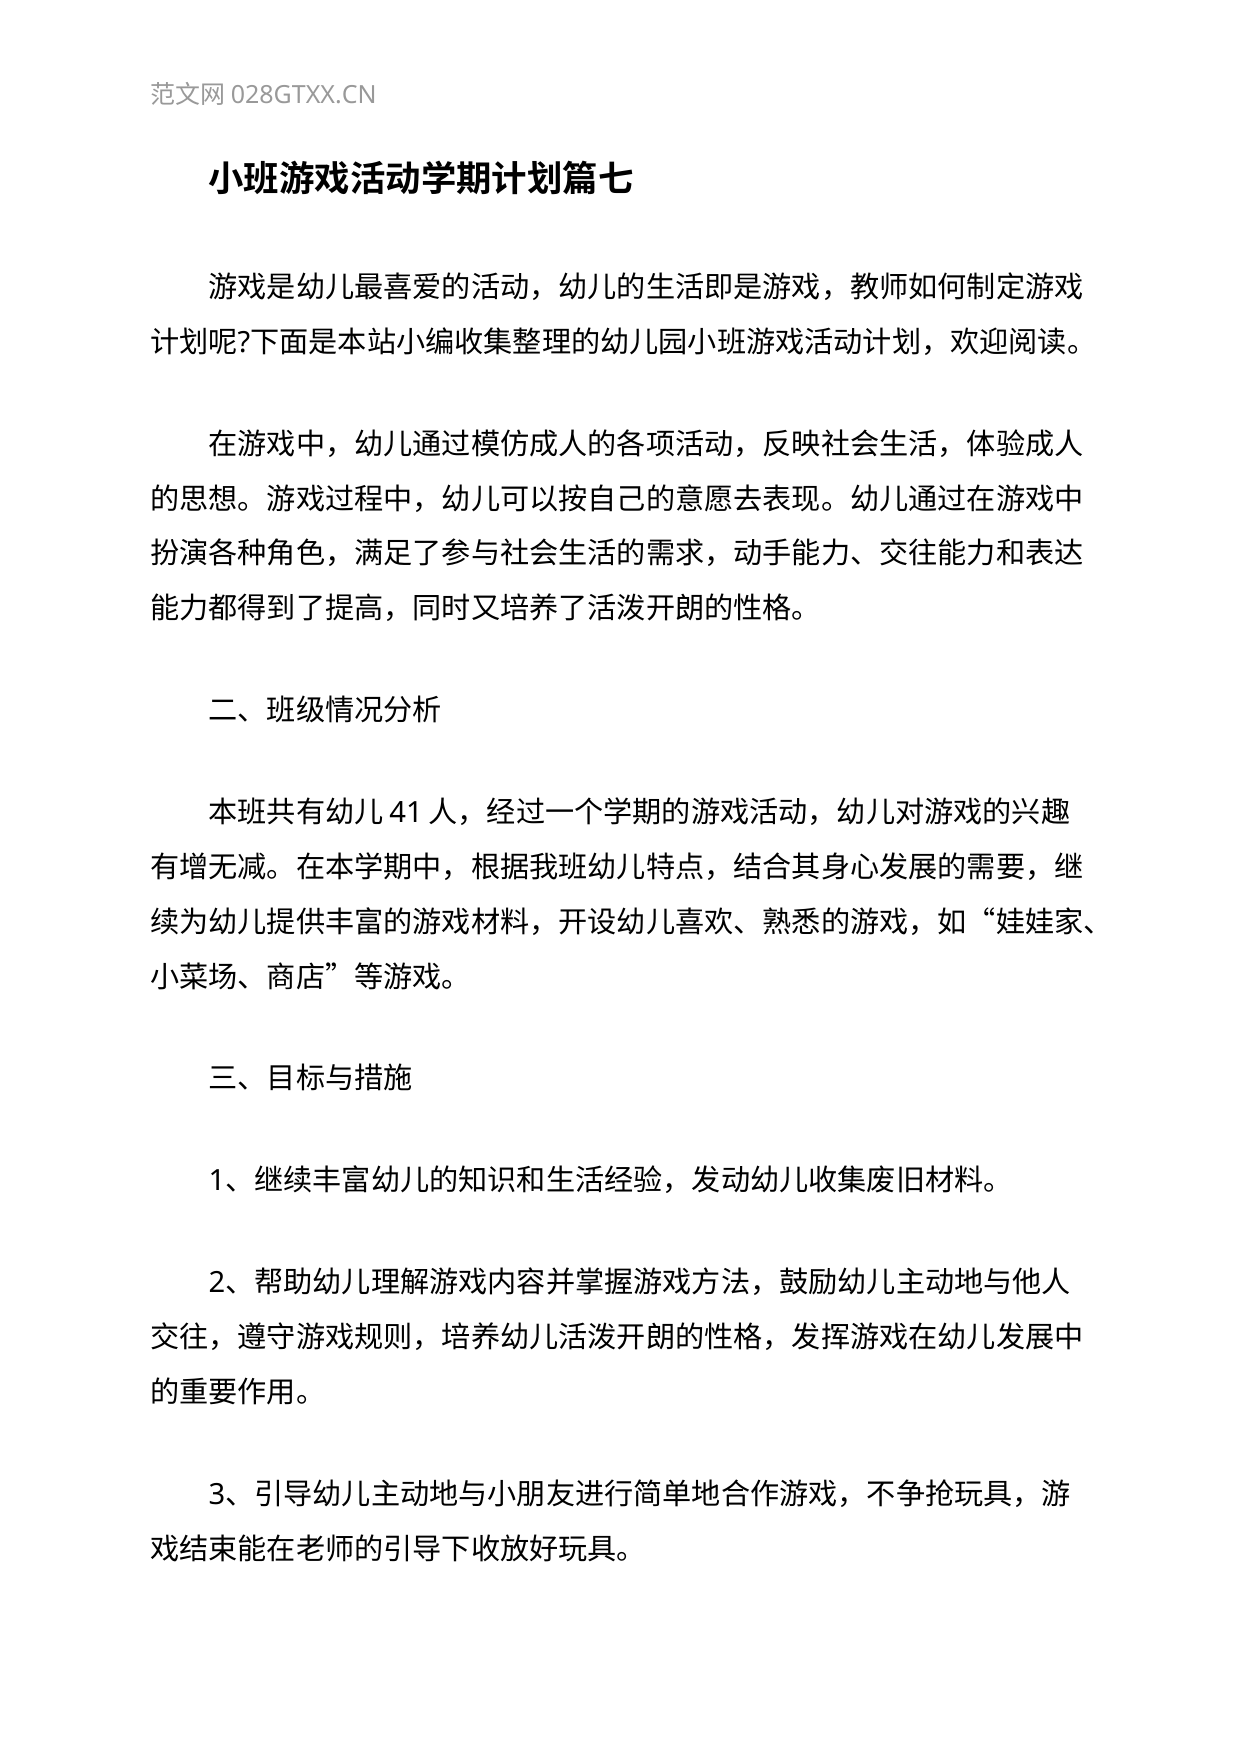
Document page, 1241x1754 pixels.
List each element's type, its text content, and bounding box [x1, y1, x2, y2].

text 2、帮助幼儿理解游戏内容并掌握游戏方法，鼓励幼儿主动地与他人交往，遵守游戏规则，培养幼儿活泼开朗的性格，发挥游戏在幼儿发展中的重要作用。 [150, 1259, 1090, 1411]
text 3、引导幼儿主动地与小朋友进行简单地合作游戏，不争抢玩具，游戏结束能在老师的引导下收放好玩具。 [150, 1471, 1090, 1568]
text 1、继续丰富幼儿的知识和生活经验，发动幼儿收集废旧材料。 [150, 1157, 1090, 1199]
text 小班游戏活动学期计划篇七 [150, 150, 1090, 201]
text 三、目标与措施 [150, 1055, 1090, 1097]
text 二、班级情况分析 [150, 687, 1090, 729]
text 游戏是幼儿最喜爱的活动，幼儿的生活即是游戏，教师如何制定游戏计划呢?下面是本站小编收集整理的幼儿园小班游戏活动计划，欢迎阅读。 [150, 263, 1090, 361]
text 在游戏中，幼儿通过模仿成人的各项活动，反映社会生活，体验成人的思想。游戏过程中，幼儿可以按自己的意愿去表现。幼儿通过在游戏中扮演各种角色，满足了参与社会生活的需求，动手能力、交往能力和表达能力都得到了提高，同时又培养了活泼开朗的性格。 [150, 420, 1090, 627]
text 本班共有幼儿41人，经过一个学期的游戏活动，幼儿对游戏的兴趣有增无减。在本学期中，根据我班幼儿特点，结合其身心发展的需要，继续为幼儿提供丰富的游戏材料，开设幼儿喜欢、熟悉的游戏，如“娃娃家、小菜场、商店”等游戏。 [150, 788, 1090, 996]
